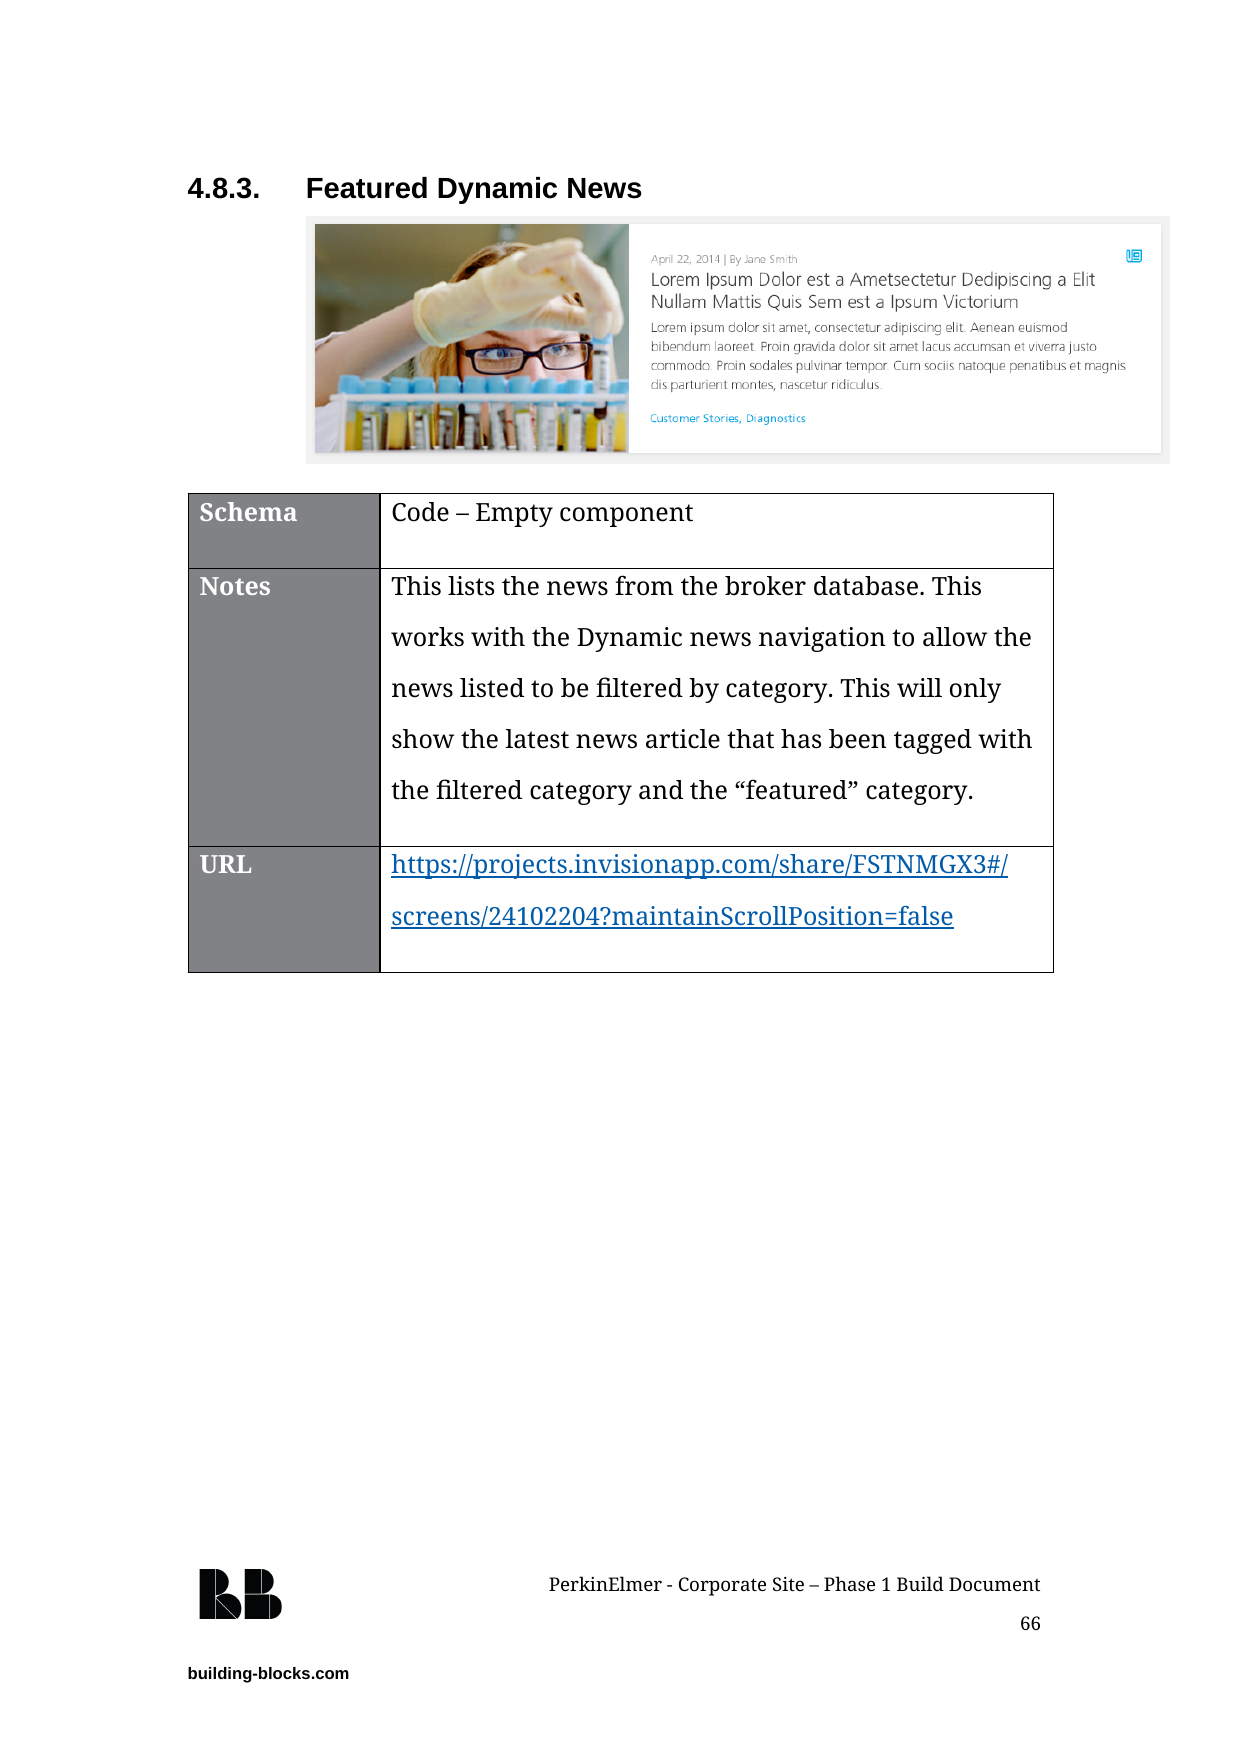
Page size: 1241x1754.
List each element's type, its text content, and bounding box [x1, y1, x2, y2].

subtitle Featured Dynamic News [187, 171, 1053, 204]
table_cell This lists the news from the broker database. This works with the Dynamic news navigation to allow the news listed to be filtered by category. This will only show the latest news article that has been tagged with the filtered category and the “featured” category. [381, 569, 1053, 846]
table_cell Notes [189, 569, 379, 846]
table_cell https://projects.invisionapp.com/share/FSTNMGX3#/screens/24102204?maintainScrollPosition=false [381, 847, 1053, 972]
picture [305, 216, 1171, 464]
picture [199, 1569, 282, 1619]
table_header Schema [189, 494, 379, 568]
table_cell URL [189, 847, 379, 972]
table_header Code – Empty component [381, 494, 1053, 568]
